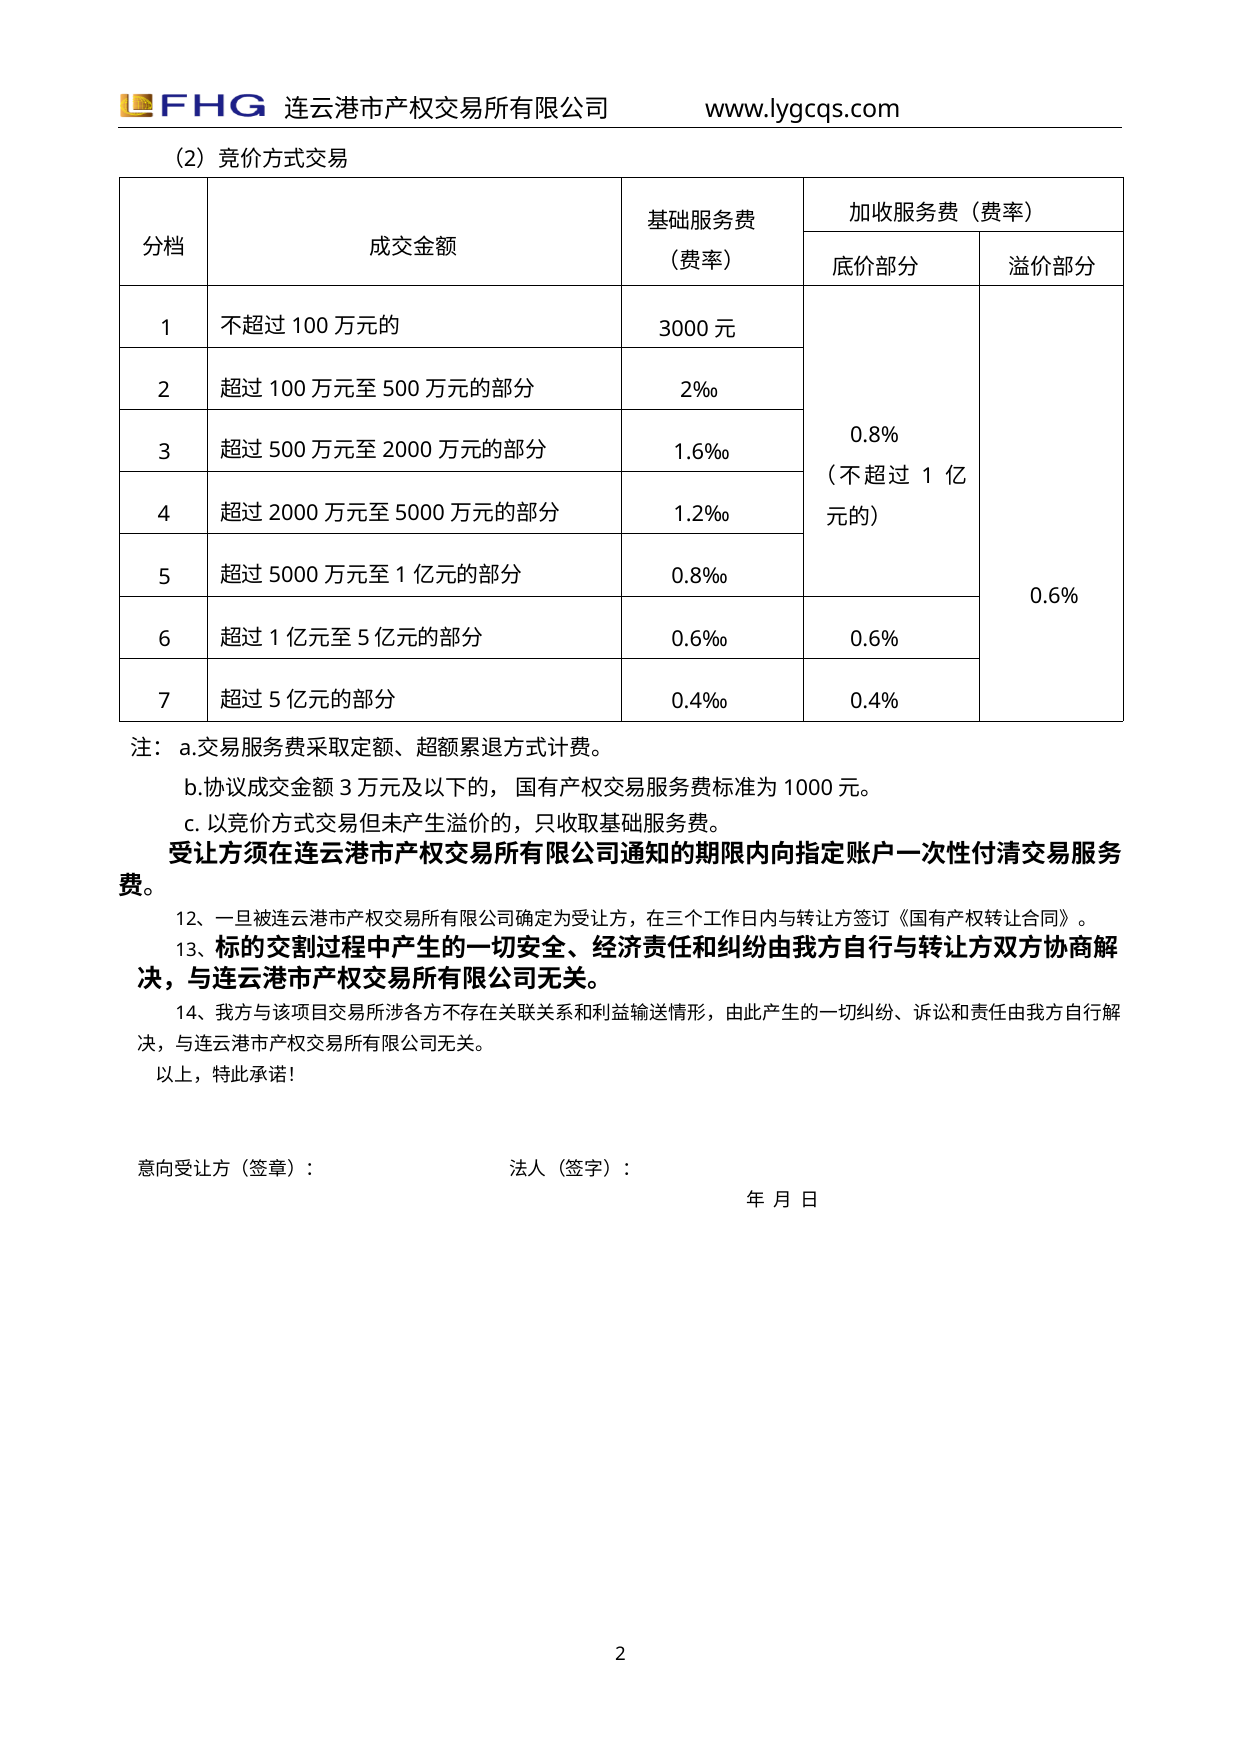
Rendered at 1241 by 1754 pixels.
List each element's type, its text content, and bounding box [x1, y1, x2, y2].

text 以上，特此承诺！ [118, 1057, 1122, 1088]
table_cell 底价部分 [804, 232, 979, 285]
table_header 加收服务费（费率） [804, 178, 1123, 231]
text 12、一旦被连云港市产权交易所有限公司确定为受让方，在三个工作日内与转让方签订《国有产权转让合同》。 [138, 900, 1122, 932]
table_cell 0.6‰ [622, 597, 803, 658]
table_cell 0.4% [804, 659, 979, 721]
table_cell 超过 1 亿元至 5亿元的部分 [208, 597, 621, 658]
table_cell 2 [120, 348, 207, 409]
table_cell 0.8‰ [622, 534, 803, 596]
table_cell 溢价部分 [980, 232, 1123, 285]
picture [118, 92, 265, 118]
table_cell 6 [120, 597, 207, 658]
table_cell 0.8% （不超过 1 亿元的） [804, 286, 979, 596]
table_cell 0.4‰ [622, 659, 803, 721]
table_cell 4 [120, 472, 207, 533]
table_cell 1.2‰ [622, 472, 803, 533]
table_header 成交金额 [208, 178, 621, 285]
table_header 基础服务费 （费率） [622, 178, 803, 285]
table_cell 超过 500 万元至 2000 万元的部分 [208, 410, 621, 471]
table_cell 2‰ [622, 348, 803, 409]
text 年 月 日 [118, 1182, 1122, 1213]
table_cell 0.6% [980, 286, 1123, 721]
text 13、标的交割过程中产生的一切安全、经济责任和纠纷由我方自行与转让方双方协商解决，与连云港市产权交易所有限公司无关。 [138, 932, 1122, 994]
list 受让方须在连云港市产权交易所有限公司通知的期限内向指定账户一次性付清交易服务费。 [118, 838, 1122, 900]
text （2）竞价方式交易 [118, 136, 1122, 177]
table_cell 超过 100 万元至 500 万元的部分 [208, 348, 621, 409]
table_cell 超过 2000 万元至 5000 万元的部分 [208, 472, 621, 533]
table_cell 超过 5 亿元的部分 [208, 659, 621, 721]
text c. 以竞价方式交易但未产生溢价的，只收取基础服务费。 [118, 807, 1122, 838]
table_cell 超过 5000 万元至 1 亿元的部分 [208, 534, 621, 596]
table_cell 3000 元 [622, 286, 803, 347]
text 注： a.交易服务费采取定额、超额累退方式计费。 [130, 725, 1122, 766]
table_cell 7 [120, 659, 207, 721]
table_cell 0.6% [804, 597, 979, 658]
text 意向受让方（签章）： 法人（签字）： [118, 1150, 1122, 1182]
text b.协议成交金额 3 万元及以下的， 国有产权交易服务费标准为 1000 元。 [118, 766, 1018, 807]
text 14、我方与该项目交易所涉各方不存在关联关系和利益输送情形，由此产生的一切纠纷、诉讼和责任由我方自行解决，与连云港市产权交易所有限公司无关。 [138, 994, 1122, 1057]
table_cell 1 [120, 286, 207, 347]
table_header 分档 [120, 178, 207, 285]
table_cell 3 [120, 410, 207, 471]
table_cell 不超过 100 万元的 [208, 286, 621, 347]
table_cell 1.6‰ [622, 410, 803, 471]
table_cell 5 [120, 534, 207, 596]
